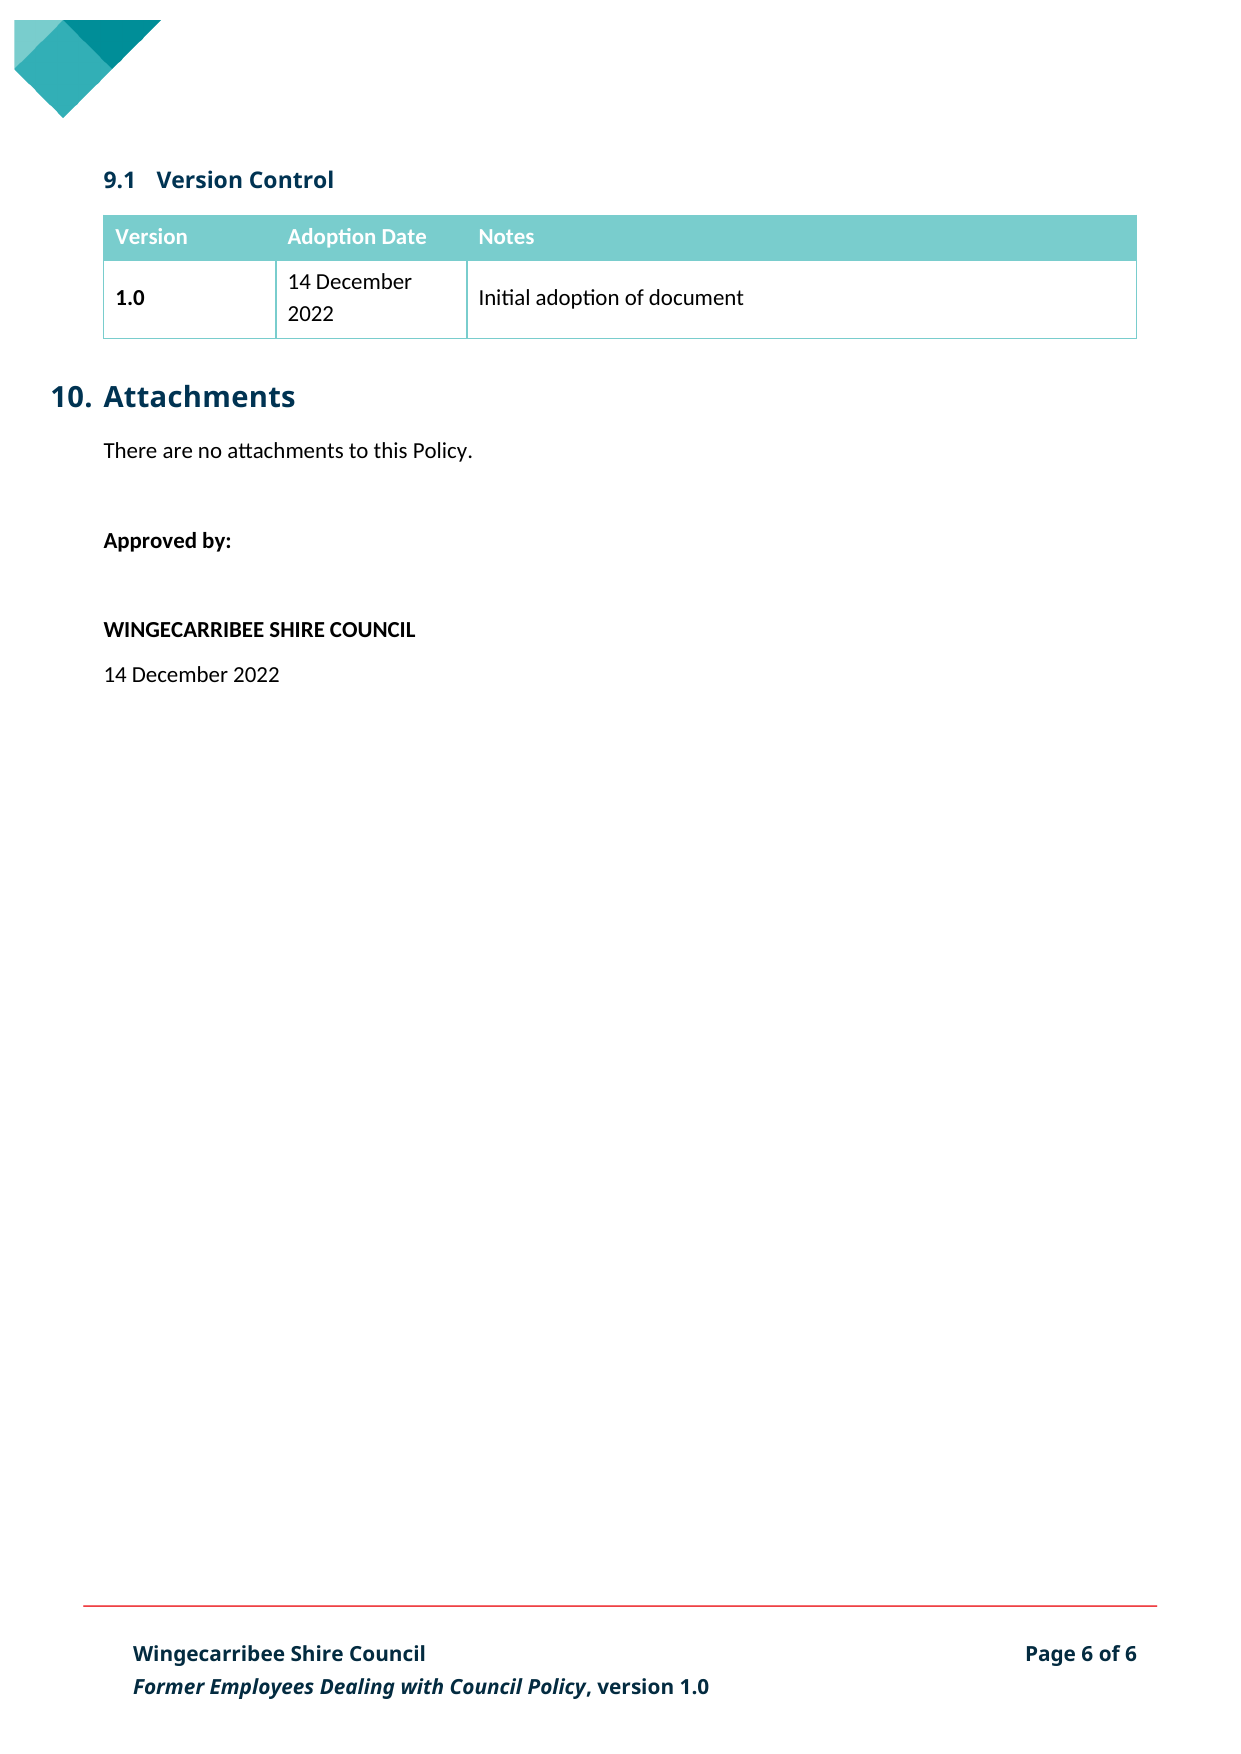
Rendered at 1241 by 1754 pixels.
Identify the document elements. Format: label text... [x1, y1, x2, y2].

text WINGECARRIBEE SHIRE COUNCIL [103, 615, 1137, 643]
table_cell Initial adoption of document [468, 261, 1136, 338]
table_header Version [104, 216, 276, 260]
table_cell 1.0 [104, 261, 275, 338]
subtitle Attachments [50, 376, 1137, 416]
table_cell 14 December 2022 [277, 261, 466, 338]
text Approved by: [103, 526, 1137, 554]
text 14 December 2022 [103, 660, 1137, 688]
text There are no attachments to this Policy. [103, 436, 1137, 464]
table_header Adoption Date [277, 216, 467, 260]
subtitle Version Control [103, 164, 1137, 195]
picture [14, 20, 1226, 1734]
table_header Notes [468, 216, 1136, 260]
